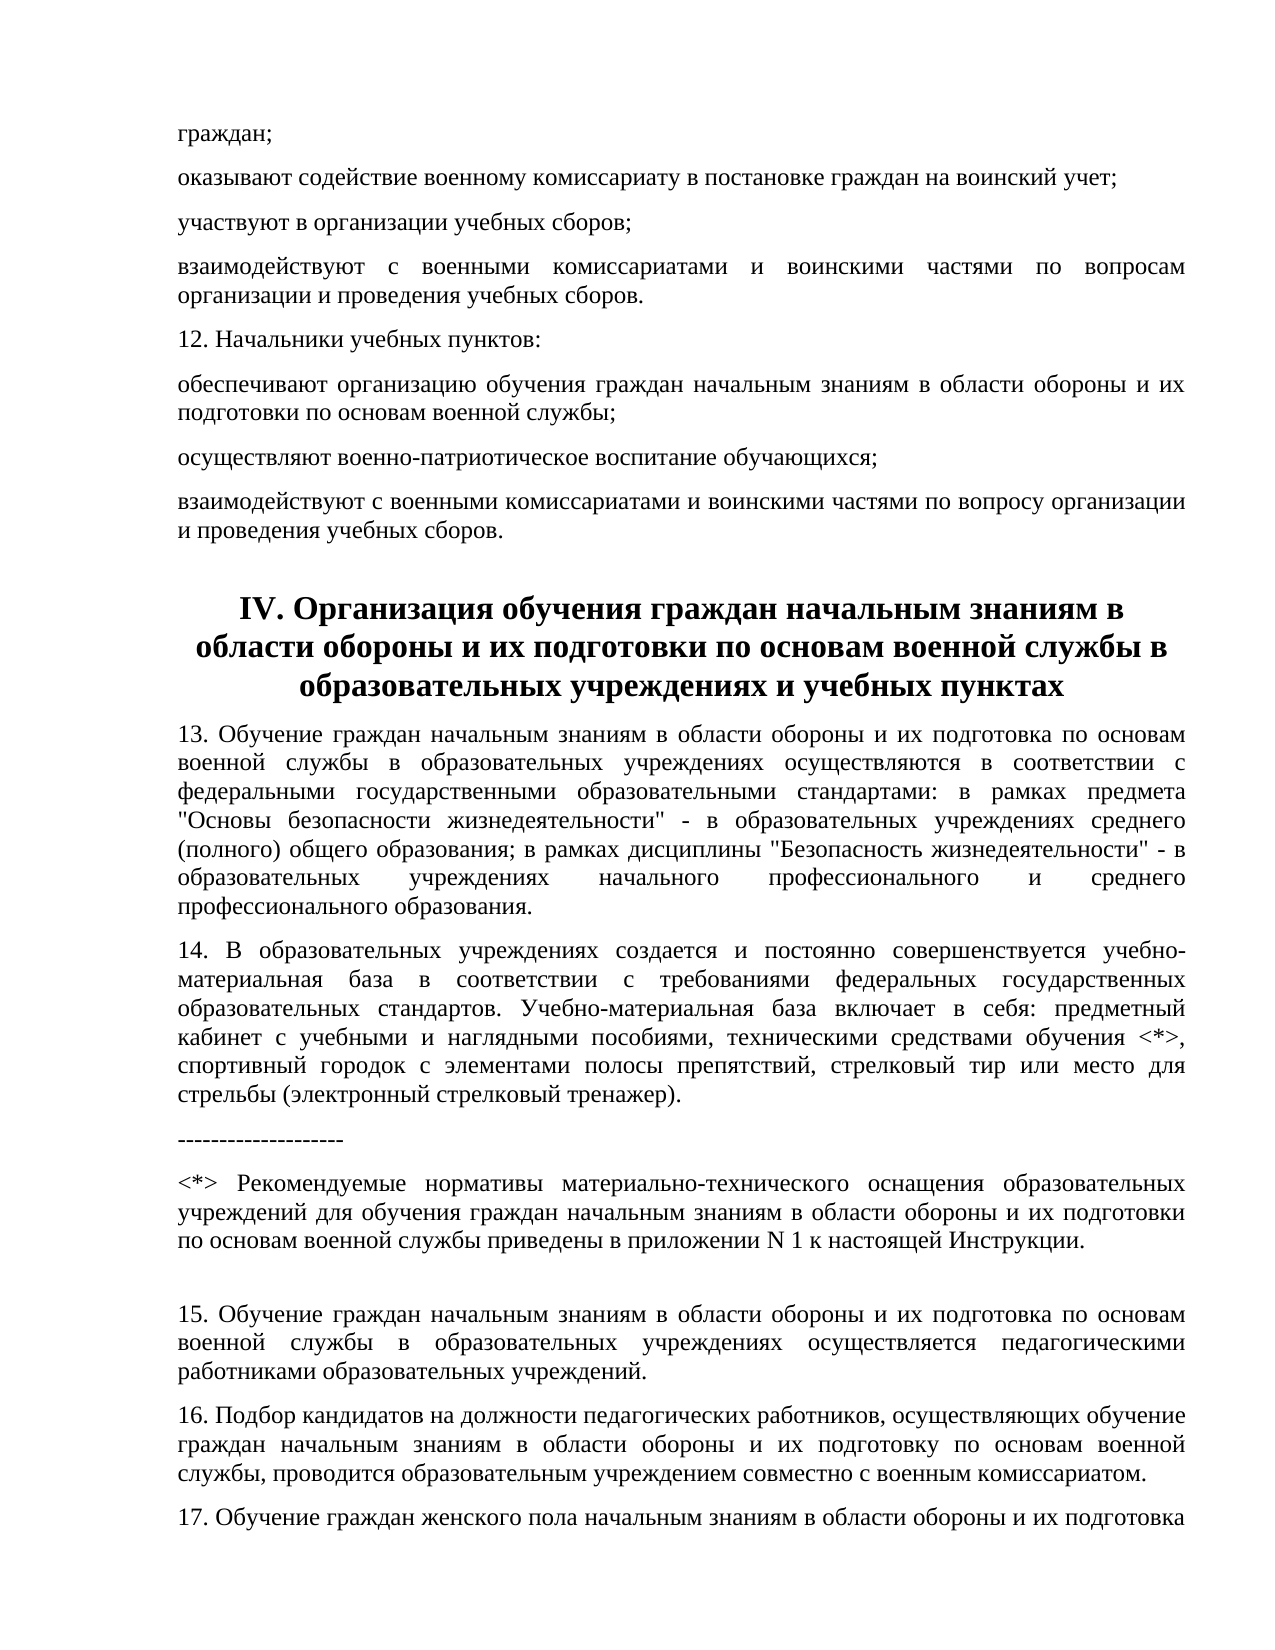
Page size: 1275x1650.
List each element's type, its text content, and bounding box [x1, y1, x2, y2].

text взаимодействуют с военными комиссариатами и воинскими частями по вопросу организации и проведения учебных сборов. [177, 486, 1186, 544]
text 16. Подбор кандидатов на должности педагогических работников, осуществляющих обучение граждан начальным знаниям в области обороны и их подготовку по основам военной службы, проводится образовательным учреждением совместно с военным комиссариатом. [177, 1401, 1186, 1487]
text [177, 1502, 1186, 1531]
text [177, 118, 1186, 147]
text <*> Рекомендуемые нормативы материально-технического оснащения образовательных учреждений для обучения граждан начальным знаниям в области обороны и их подготовки по основам военной службы приведены в приложении N 1 к настоящей Инструкции. [177, 1168, 1186, 1254]
text взаимодействуют с военными комиссариатами и воинскими частями по вопросам организации и проведения учебных сборов. [177, 251, 1186, 309]
text оказывают содействие военному комиссариату в постановке граждан на воинский учет; [177, 162, 1186, 191]
text IV. Организация обучения граждан начальным знаниям в области обороны и их подготовки по основам военной службы в образовательных учреждениях и учебных пунктах [177, 588, 1186, 703]
text обеспечивают организацию обучения граждан начальным знаниям в области обороны и их подготовки по основам военной службы; [177, 369, 1186, 426]
text 13. Обучение граждан начальным знаниям в области обороны и их подготовка по основам военной службы в образовательных учреждениях осуществляются в соответствии с федеральными государственными образовательными стандартами: в рамках предмета "Основы безопасности жизнедеятельности" - в образовательных учреждениях среднего (полного) общего образования; в рамках дисциплины "Безопасность жизнедеятельности" - в образовательных учреждениях начального профессионального и среднего профессионального образования. [177, 719, 1186, 920]
text -------------------- [177, 1124, 1186, 1152]
text осуществляют военно-патриотическое воспитание обучающихся; [177, 442, 1186, 471]
text 15. Обучение граждан начальным знаниям в области обороны и их подготовка по основам военной службы в образовательных учреждениях осуществляется педагогическими работниками образовательных учреждений. [177, 1299, 1186, 1385]
text участвуют в организации учебных сборов; [177, 207, 1186, 236]
text 14. В образовательных учреждениях создается и постоянно совершенствуется учебно-материальная база в соответствии с требованиями федеральных государственных образовательных стандартов. Учебно-материальная база включает в себя: предметный кабинет с учебными и наглядными пособиями, техническими средствами обучения <*>, спортивный городок с элементами полосы препятствий, стрелковый тир или место для стрельбы (электронный стрелковый тренажер). [177, 936, 1186, 1108]
text 12. Начальники учебных пунктов: [177, 324, 1186, 353]
